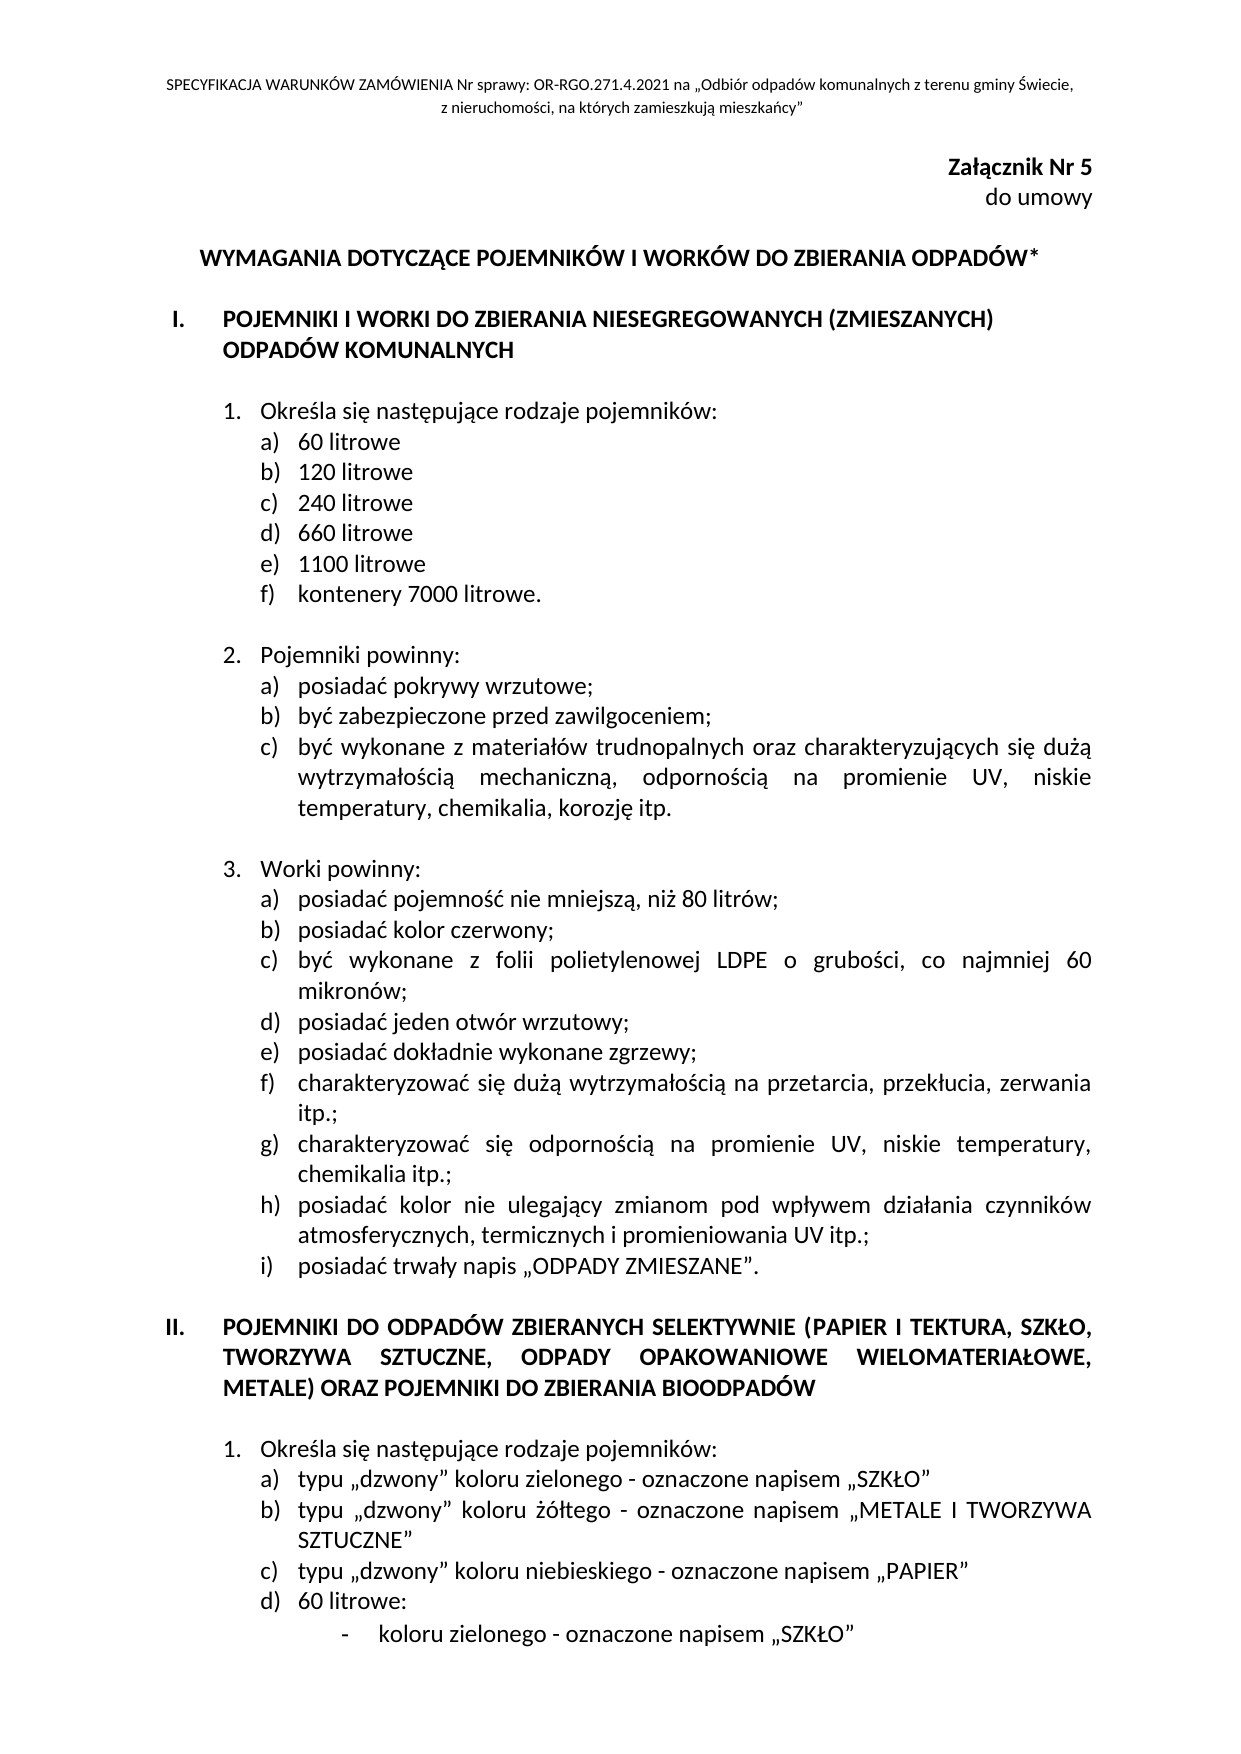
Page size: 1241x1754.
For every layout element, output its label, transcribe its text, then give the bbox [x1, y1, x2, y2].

text do umowy [148, 182, 1093, 212]
list POJEMNIKI DO ODPADÓW ZBIERANYCH SELEKTYWNIE (PAPIER I TEKTURA, SZKŁO, TWORZYWA SZTUCZNE, ODPADY OPAKOWANIOWE WIELOMATERIAŁOWE, METALE) ORAZ POJEMNIKI DO ZBIERANIA BIOODPADÓW [185, 1311, 1093, 1402]
text SPECYFIKACJA WARUNKÓW ZAMÓWIENIA Nr sprawy: OR-RGO.271.4.2021 na „Odbiór odpadów komunalnych z terenu gminy Świecie, z nieruchomości, na których zamieszkują mieszkańcy” [148, 74, 1093, 117]
list posiadać kolor nie ulegający zmianom pod wpływem działania czynników atmosferycznych, termicznych i promieniowania UV itp.; [260, 1189, 1093, 1250]
list kontenery 7000 litrowe. [260, 578, 1093, 609]
list 240 litrowe [260, 487, 1093, 517]
list być wykonane z materiałów trudnopalnych oraz charakteryzujących się dużą wytrzymałością mechaniczną, odpornością na promienie UV, niskie temperatury, chemikalia, korozję itp. [260, 731, 1093, 822]
list posiadać pokrywy wrzutowe; [260, 670, 1093, 700]
list posiadać kolor czerwony; [260, 914, 1093, 944]
text Załącznik Nr 5 [148, 151, 1093, 182]
list charakteryzować się dużą wytrzymałością na przetarcia, przekłucia, zerwania itp.; [260, 1067, 1093, 1128]
list posiadać dokładnie wykonane zgrzewy; [260, 1036, 1093, 1067]
list 1100 litrowe [260, 548, 1093, 578]
list POJEMNIKI I WORKI DO ZBIERANIA NIESEGREGOWANYCH (ZMIESZANYCH) ODPADÓW KOMUNALNYCH [185, 304, 1093, 365]
list Pojemniki powinny: [223, 639, 1093, 670]
text WYMAGANIA DOTYCZĄCE POJEMNIKÓW I WORKÓW DO ZBIERANIA ODPADÓW* [148, 243, 1093, 273]
list Określa się następujące rodzaje pojemników: [223, 1433, 1093, 1463]
list Określa się następujące rodzaje pojemników: [223, 395, 1093, 426]
list posiadać pojemność nie mniejszą, niż 80 litrów; [260, 883, 1093, 914]
list typu „dzwony” koloru żółtego - oznaczone napisem „METALE I TWORZYWA SZTUCZNE” [260, 1494, 1093, 1555]
list posiadać trwały napis „ODPADY ZMIESZANE”. [260, 1250, 1093, 1280]
list koloru zielonego - oznaczone napisem „SZKŁO” [341, 1616, 1093, 1650]
list być wykonane z folii polietylenowej LDPE o grubości, co najmniej 60 mikronów; [260, 944, 1093, 1006]
list 60 litrowe: [260, 1586, 1093, 1616]
list Worki powinny: [223, 853, 1093, 883]
list typu „dzwony” koloru niebieskiego - oznaczone napisem „PAPIER” [260, 1555, 1093, 1586]
list 660 litrowe [260, 517, 1093, 548]
list 120 litrowe [260, 456, 1093, 487]
list charakteryzować się odpornością na promienie UV, niskie temperatury, chemikalia itp.; [260, 1128, 1093, 1189]
list być zabezpieczone przed zawilgoceniem; [260, 700, 1093, 731]
list 60 litrowe [260, 426, 1093, 456]
list typu „dzwony” koloru zielonego - oznaczone napisem „SZKŁO” [260, 1463, 1093, 1494]
list posiadać jeden otwór wrzutowy; [260, 1006, 1093, 1036]
